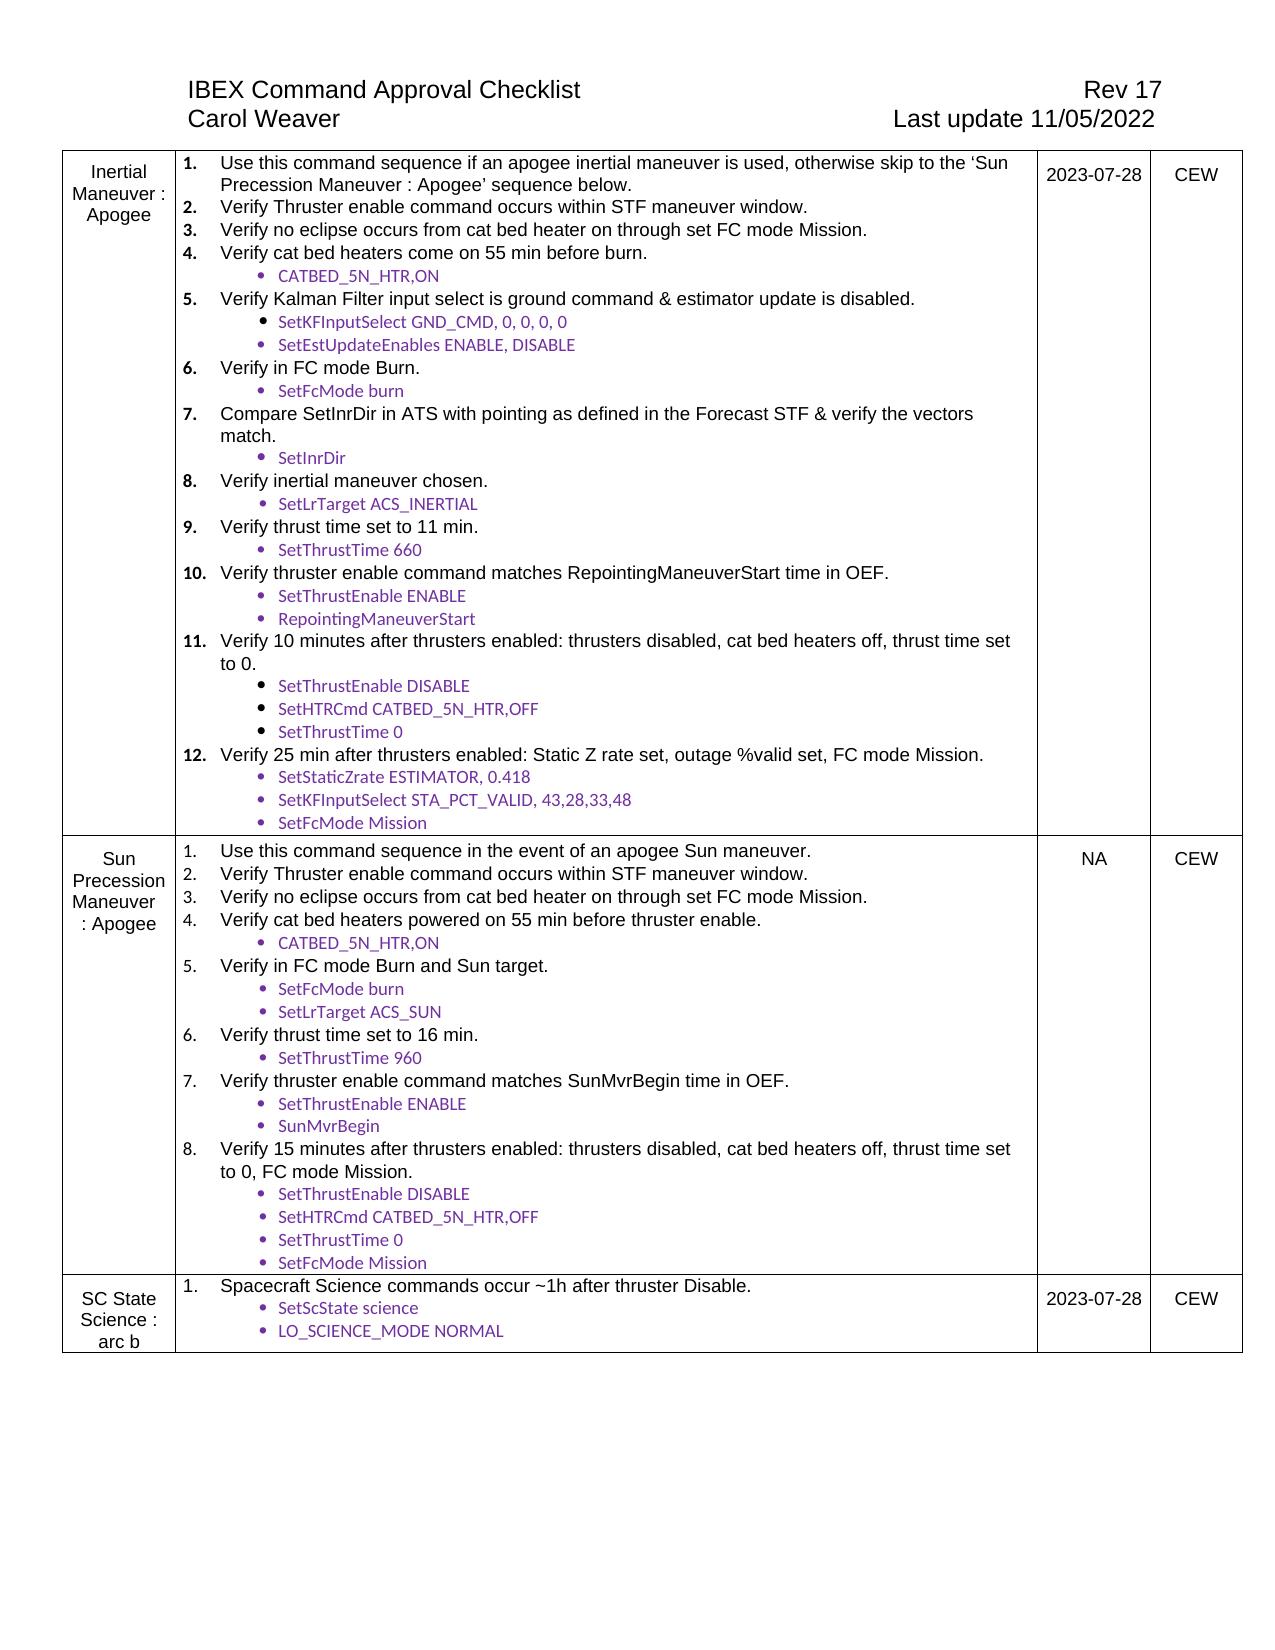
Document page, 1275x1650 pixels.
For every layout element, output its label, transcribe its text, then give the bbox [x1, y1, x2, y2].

table_cell Use this command sequence in the event of an apogee Sun maneuver. Verify Thruster enable command occurs within STF maneuver window. Verify no eclipse occurs from cat bed heater on through set FC mode Mission. Verify cat bed heaters powered on 55 min before thruster enable. CATBED_5N_HTR,ON Verify in FC mode Burn and Sun target. SetFcMode burn SetLrTarget ACS_SUN Verify thrust time set to 16 min. SetThrustTime 960 Verify thruster enable command matches SunMvrBegin time in OEF. SetThrustEnable ENABLE SunMvrBegin Verify 15 minutes after thrusters enabled: thrusters disabled, cat bed heaters off, thrust time set to 0, FC mode Mission. SetThrustEnable DISABLE SetHTRCmd CATBED_5N_HTR,OFF SetThrustTime 0 SetFcMode Mission [176, 836, 1037, 1274]
table_cell 2023-07-28 [1038, 1275, 1150, 1352]
table_cell 2023-07-28 [1038, 151, 1150, 834]
table_cell NA [1038, 836, 1150, 1274]
table_cell CEW [1151, 836, 1242, 1274]
table_cell Spacecraft Science commands occur ~1h after thruster Disable. SetScState science LO_SCIENCE_MODE NORMAL [176, 1275, 1037, 1352]
table_cell Sun Precession Maneuver : Apogee [63, 836, 175, 1274]
table_cell Use this command sequence if an apogee inertial maneuver is used, otherwise skip to the ‘Sun Precession Maneuver : Apogee’ sequence below. Verify Thruster enable command occurs within STF maneuver window. Verify no eclipse occurs from cat bed heater on through set FC mode Mission. Verify cat bed heaters come on 55 min before burn. CATBED_5N_HTR,ON Verify Kalman Filter input select is ground command & estimator update is disabled. SetKFInputSelect GND_CMD, 0, 0, 0, 0 SetEstUpdateEnables ENABLE, DISABLE Verify in FC mode Burn. SetFcMode burn Compare SetInrDir in ATS with pointing as defined in the Forecast STF & verify the vectors match. SetInrDir Verify inertial maneuver chosen. SetLrTarget ACS_INERTIAL Verify thrust time set to 11 min. SetThrustTime 660 Verify thruster enable command matches RepointingManeuverStart time in OEF. SetThrustEnable ENABLE RepointingManeuverStart Verify 10 minutes after thrusters enabled: thrusters disabled, cat bed heaters off, thrust time set to 0. SetThrustEnable DISABLE SetHTRCmd CATBED_5N_HTR,OFF SetThrustTime 0 Verify 25 min after thrusters enabled: Static Z rate set, outage %valid set, FC mode Mission. SetStaticZrate ESTIMATOR, 0.418 SetKFInputSelect STA_PCT_VALID, 43,28,33,48 SetFcMode Mission [176, 151, 1037, 834]
table_cell CEW [1151, 1275, 1242, 1352]
table_cell CEW [1151, 151, 1242, 834]
table_cell SC State Science : arc b [63, 1275, 175, 1352]
table_cell Inertial Maneuver : Apogee [63, 151, 175, 834]
